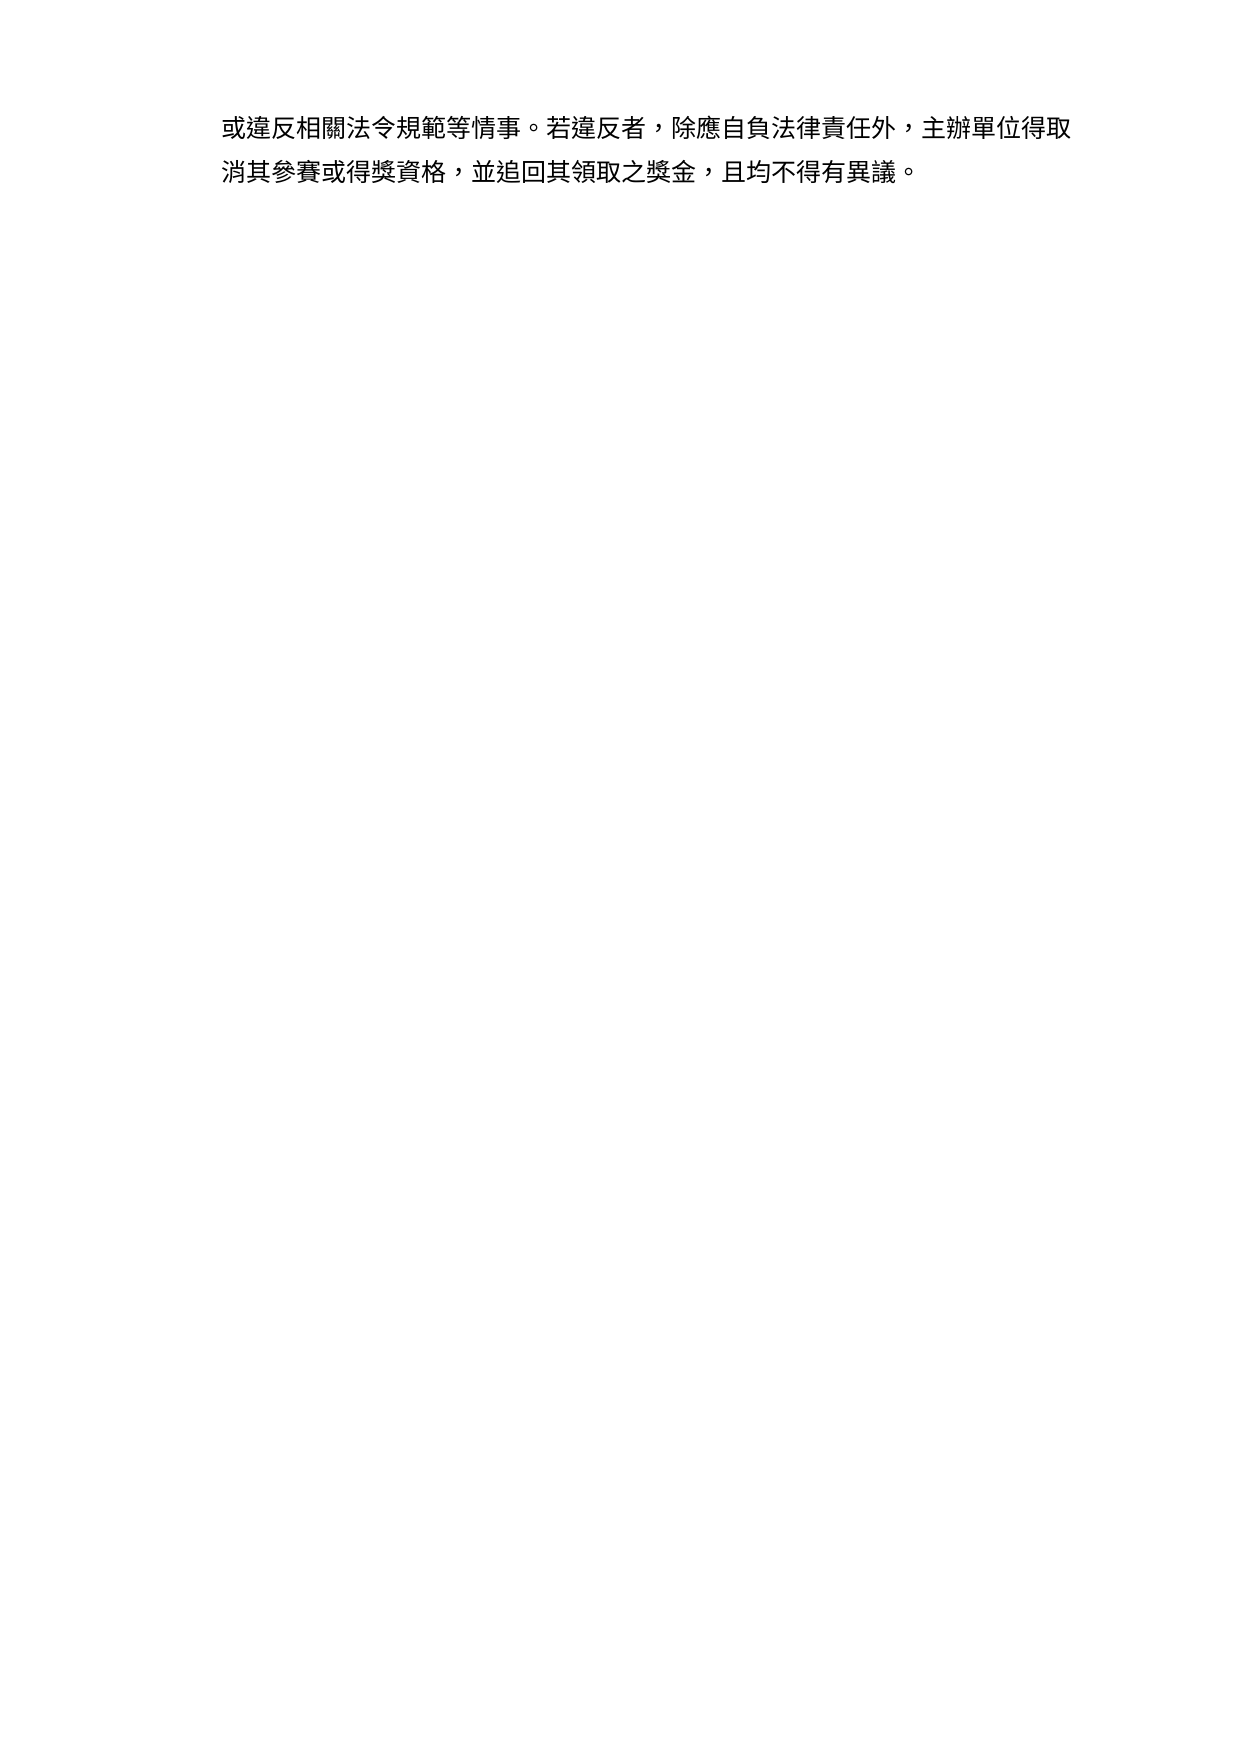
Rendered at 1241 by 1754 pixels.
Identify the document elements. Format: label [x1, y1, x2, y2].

list [192, 108, 1092, 189]
